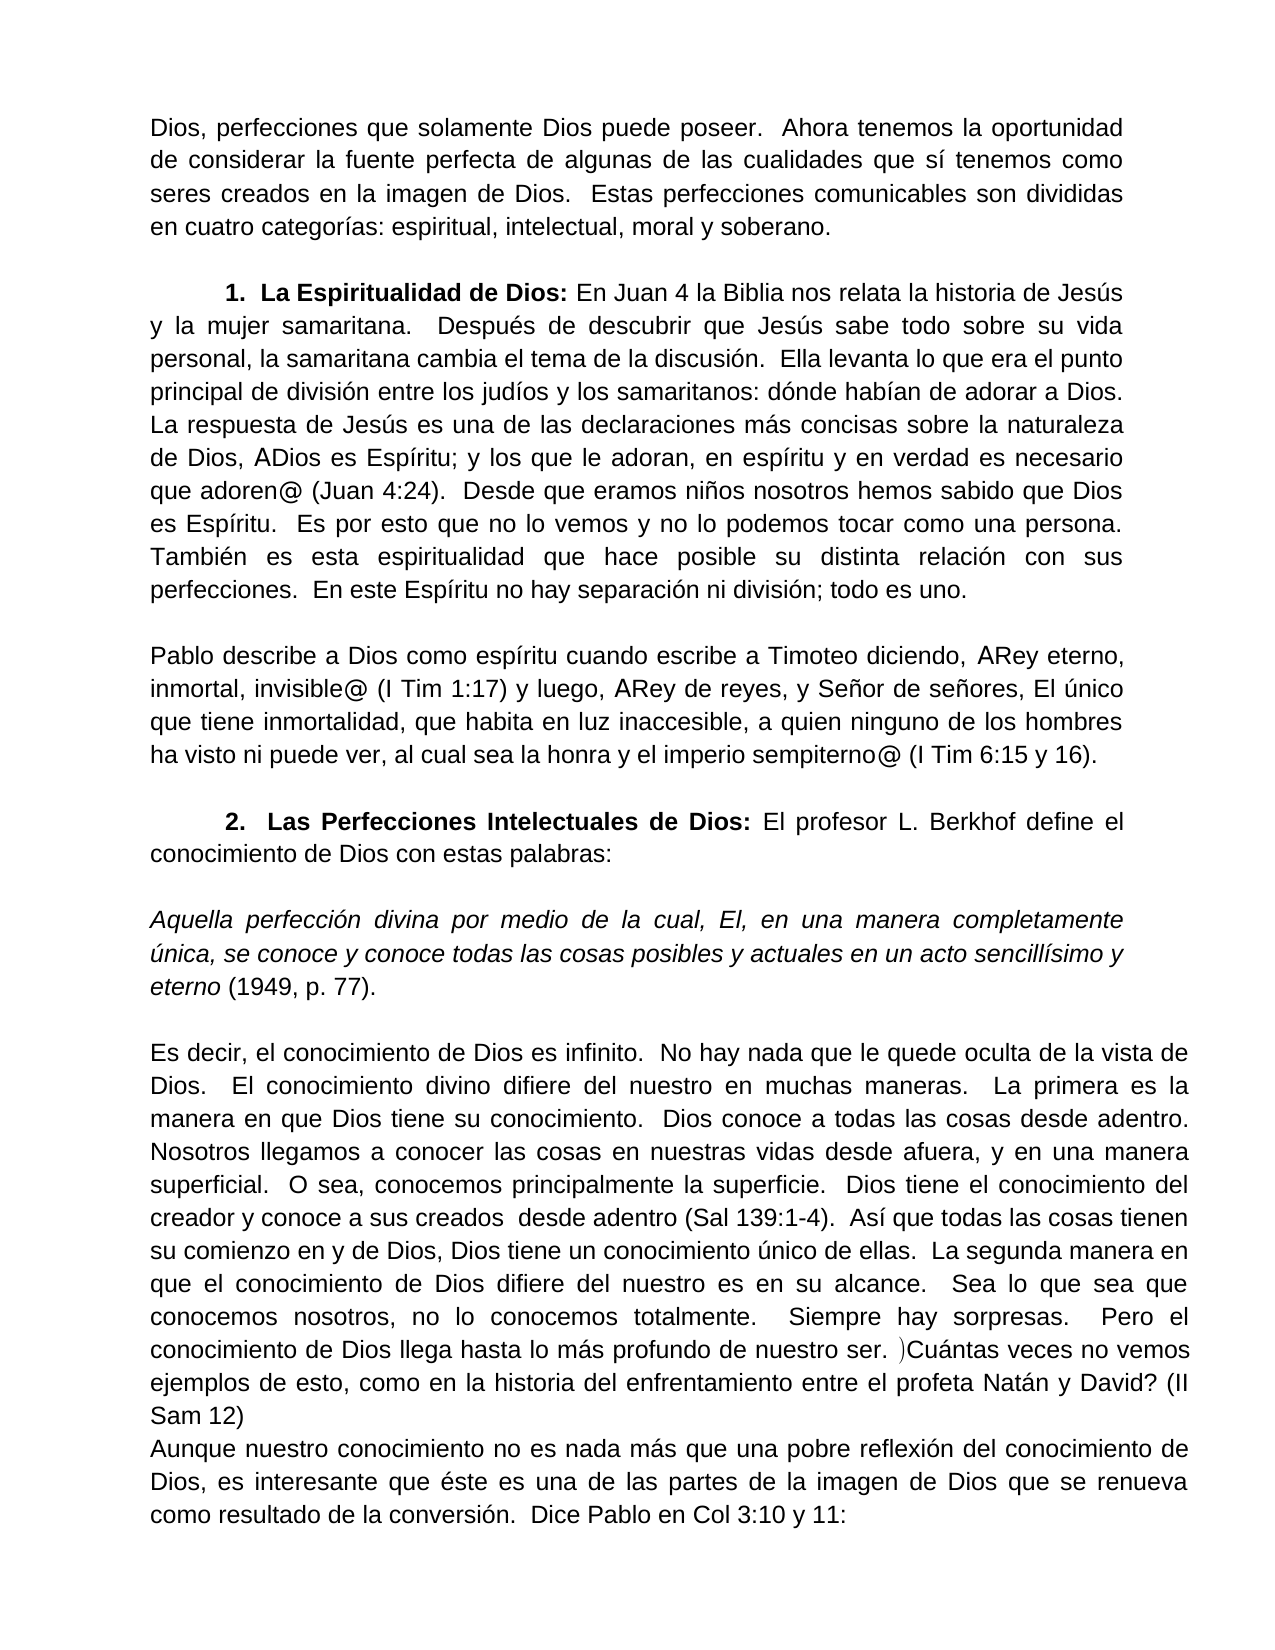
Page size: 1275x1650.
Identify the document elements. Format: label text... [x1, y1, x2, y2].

text Aunque nuestro conocimiento no es nada más que una pobre reflexión del conocimiento de Dios, es interesante que éste es una de las partes de la imagen de Dios que se renueva como resultado de la conversión. Dice Pablo en Col 3:10 y 11: [150, 1434, 1191, 1529]
text Aquella perfección divina por medio de la cual, El, en una manera completamente única, se conoce y conoce todas las cosas posibles y actuales en un acto sencillísimo y eterno (1949, p. 77). [150, 906, 1125, 1000]
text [150, 112, 1125, 240]
text 1. La Espiritualidad de Dios: En Juan 4 la Biblia nos relata la historia de Jesús y la mujer samaritana. Después de descubrir que Jesús sabe todo sobre su vida personal, la samaritana cambia el tema de la discusión. Ella levanta lo que era el punto principal de división entre los judíos y los samaritanos: dónde habían de adorar a Dios. La respuesta de Jesús es una de las declaraciones más concisas sobre la naturaleza de Dios, Dios es Espíritu; y los que le adoran, en espíritu y en verdad es necesario que adoren (Juan 4:24). Desde que eramos niños nosotros hemos sabido que Dios es Espíritu. Es por esto que no lo vemos y no lo podemos tocar como una persona. También es esta espiritualidad que hace posible su distinta relación con sus perfecciones. En este Espíritu no hay separación ni división; todo es uno. [150, 278, 1125, 604]
text Es decir, el conocimiento de Dios es infinito. No hay nada que le quede oculta de la vista de Dios. El conocimiento divino difiere del nuestro en muchas maneras. La primera es la manera en que Dios tiene su conocimiento. Dios conoce a todas las cosas desde adentro. Nosotros llegamos a conocer las cosas en nuestras vidas desde afuera, y en una manera superficial. O sea, conocemos principalmente la superficie. Dios tiene el conocimiento del creador y conoce a sus creados desde adentro (Sal 139:1-4). Así que todas las cosas tienen su comienzo en y de Dios, Dios tiene un conocimiento único de ellas. La segunda manera en que el conocimiento de Dios difiere del nuestro es en su alcance. Sea lo que sea que conocemos nosotros, no lo conocemos totalmente. Siempre hay sorpresas. Pero el conocimiento de Dios llega hasta lo más profundo de nuestro ser. Cuántas veces no vemos ejemplos de esto, como en la historia del enfrentamiento entre el profeta Natán y David? (II Sam 12) [150, 1038, 1191, 1430]
text Pablo describe a Dios como espíritu cuando escribe a Timoteo diciendo, Rey eterno, inmortal, invisible (I Tim 1:17) y luego, Rey de reyes, y Señor de señores, El único que tiene inmortalidad, que habita en luz inaccesible, a quien ninguno de los hombres ha visto ni puede ver, al cual sea la honra y el imperio sempiterno (I Tim 6:15 y 16). [150, 641, 1125, 769]
text 2. Las Perfecciones Intelectuales de Dios: El profesor L. Berkhof define el conocimiento de Dios con estas palabras: [150, 806, 1125, 868]
